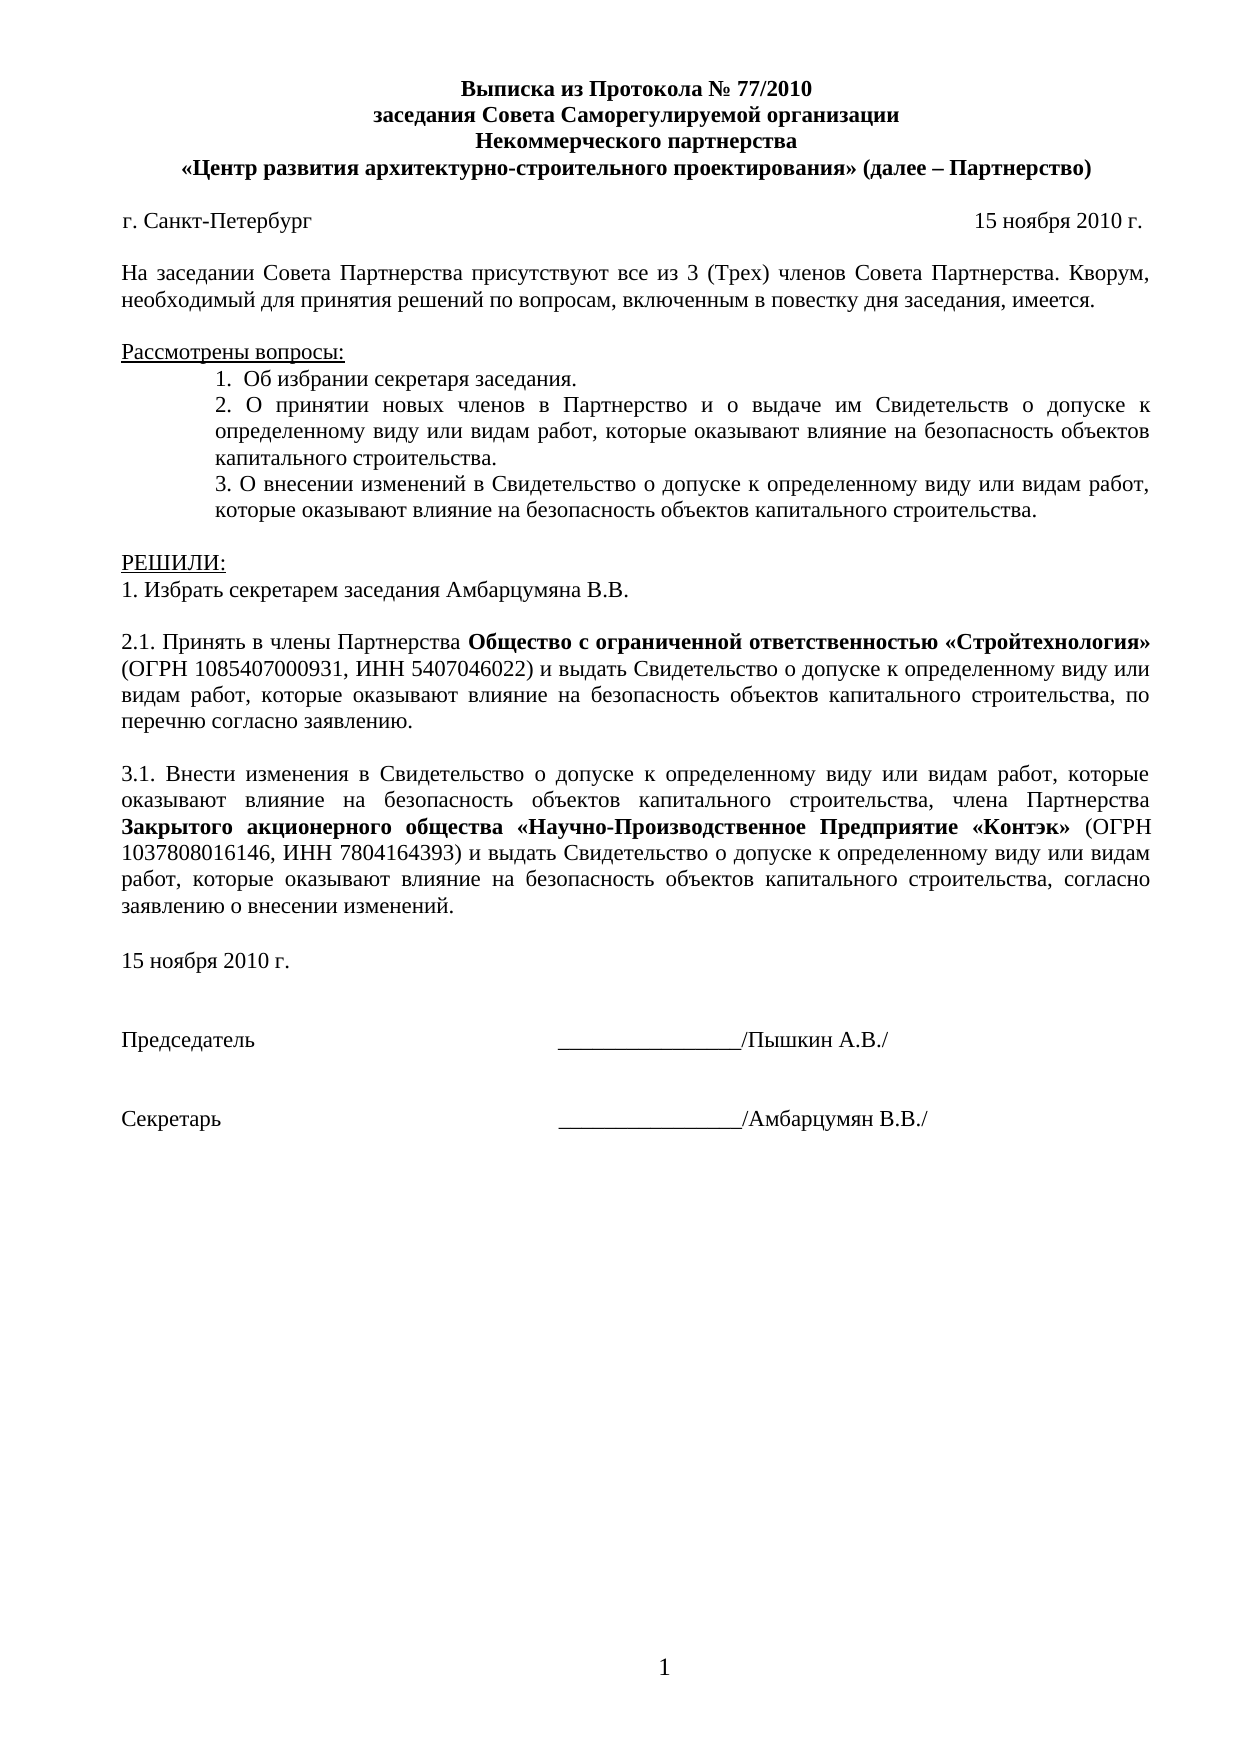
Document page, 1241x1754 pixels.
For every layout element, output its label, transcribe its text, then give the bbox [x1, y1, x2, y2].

text 2. О принятии новых членов в Партнерство и о выдаче им Свидетельств о допуске к определенному виду или видам работ, которые оказывают влияние на безопасность объектов капитального строительства. [215, 391, 1152, 470]
text 3. О внесении изменений в Свидетельство о допуске к определенному виду или видам работ, которые оказывают влияние на безопасность объектов капитального строительства. [215, 470, 1152, 523]
table_header 15 ноября 2010 г. [633, 207, 1154, 233]
text 15 ноября 2010 г. [121, 947, 1152, 973]
text Секретарь ________________/Амбарцумян В.В./ [121, 1105, 1152, 1131]
text На заседании Совета Партнерства присутствуют все из 3 (Трех) членов Совета Партнерства. Кворум, необходимый для принятия решений по вопросам, включенным в повестку дня заседания, имеется. [121, 259, 1152, 312]
text 1. Избрать секретарем заседания Амбарцумяна В.В. [121, 576, 1152, 602]
text Некоммерческого партнерства [121, 128, 1152, 154]
text 1. Об избрании секретаря заседания. [215, 365, 1152, 391]
text Рассмотрены вопросы: [121, 338, 1152, 365]
text «Центр развития архитектурно-строительного проектирования» (далее – Партнерство) [121, 154, 1152, 180]
text Выписка из Протокола № 77/2010 [121, 75, 1152, 101]
text 3.1. Внести изменения в Свидетельство о допуске к определенному виду или видам работ, которые оказывают влияние на безопасность объектов капитального строительства, члена Партнерства Закрытого акционерного общества «Научно-Производственное Предприятие «Контэк» (ОГРН 1037808016146, ИНН 7804164393) и выдать Свидетельство о допуске к определенному виду или видам работ, которые оказывают влияние на безопасность объектов капитального строительства, согласно заявлению о внесении изменений. [121, 760, 1152, 918]
text 2.1. Принять в члены Партнерства Общество с ограниченной ответственностью «Стройтехнология» (ОГРН 1085407000931, ИНН 5407046022) и выдать Свидетельство о допуске к определенному виду или видам работ, которые оказывают влияние на безопасность объектов капитального строительства, по перечню согласно заявлению. [121, 628, 1152, 734]
text Председатель ________________/Пышкин А.В./ [121, 1026, 1152, 1052]
text РЕШИЛИ: [121, 549, 1152, 576]
text заседания Совета Саморегулируемой организации [121, 101, 1152, 128]
table_header г. Санкт-Петербург [111, 207, 632, 233]
